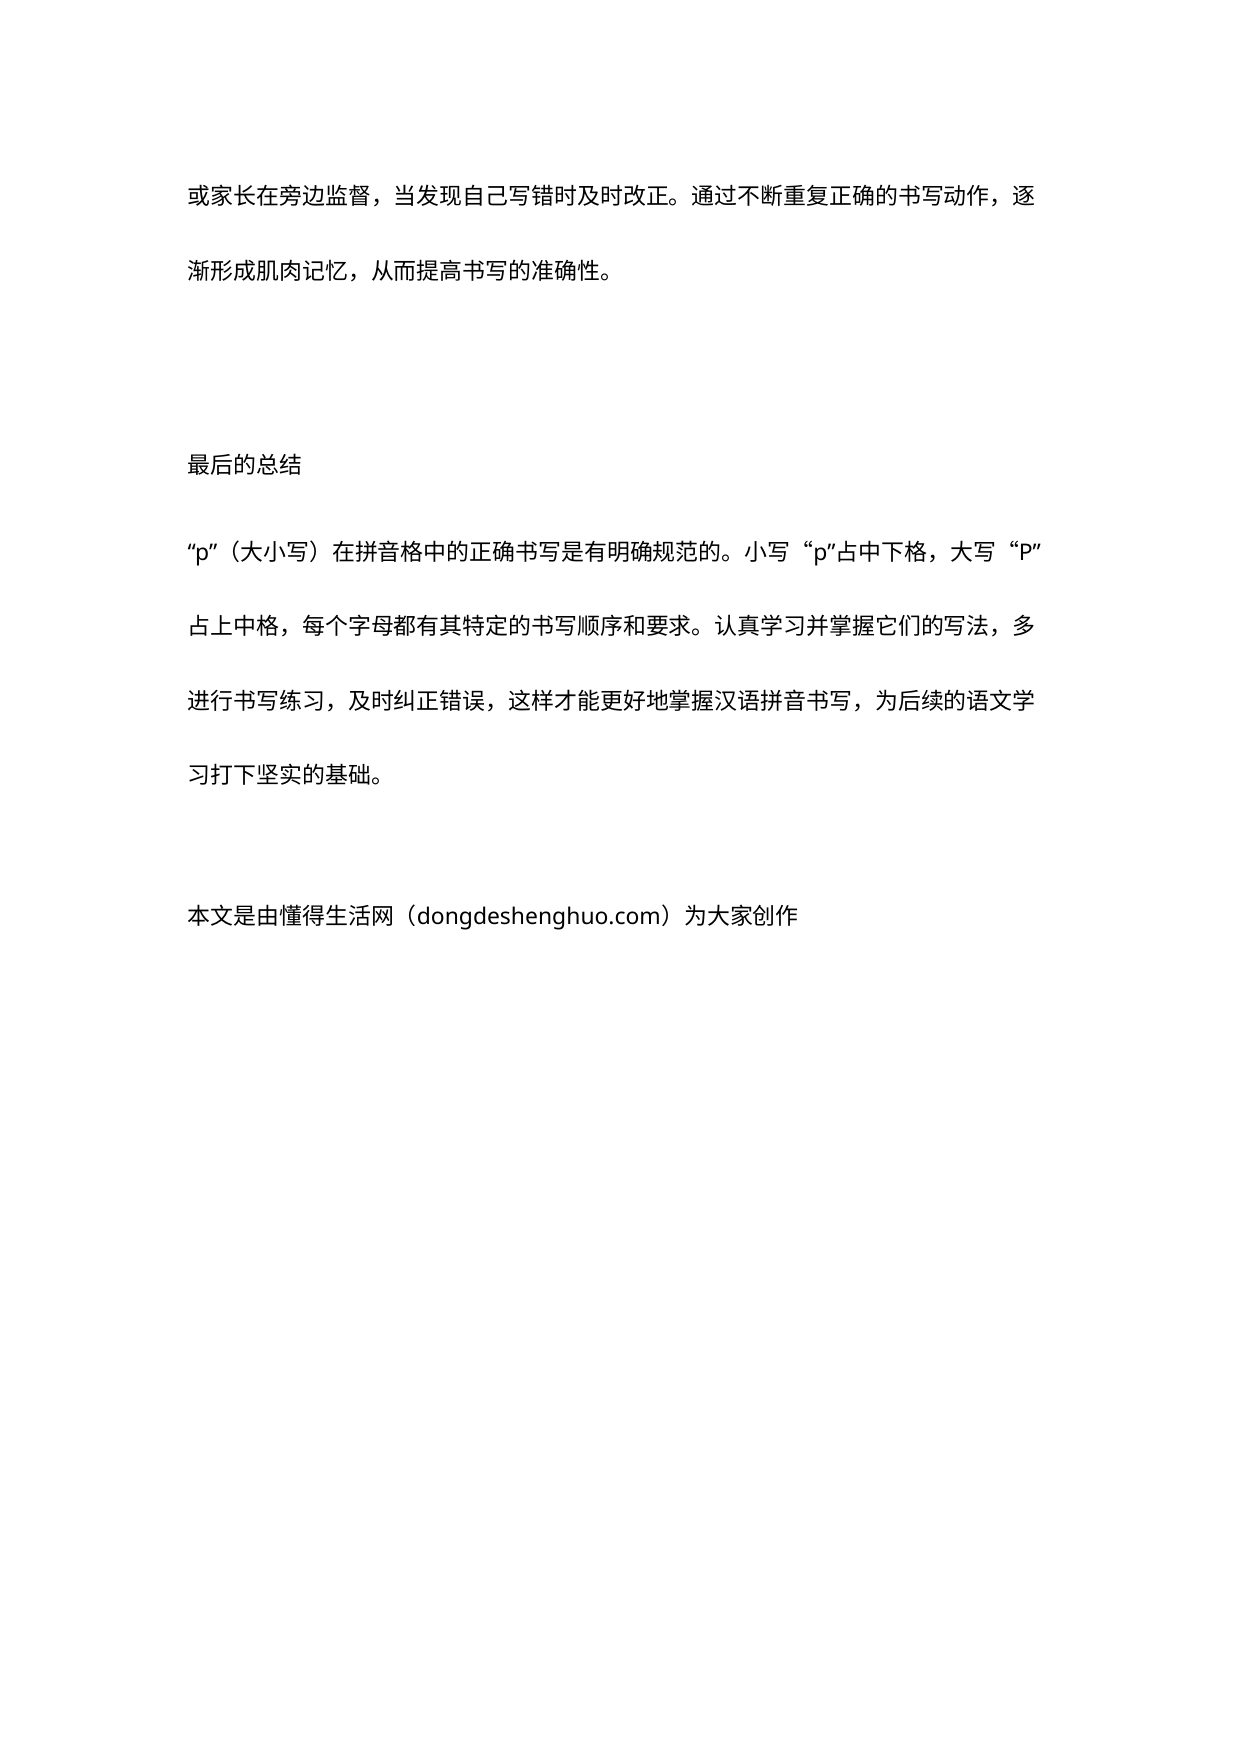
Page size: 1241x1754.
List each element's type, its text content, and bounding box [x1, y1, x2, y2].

text “p”（大小写）在拼音格中的正确书写是有明确规范的。小写“p”占中下格，大写“P”占上中格，每个字母都有其特定的书写顺序和要求。认真学习并掌握它们的写法，多进行书写练习，及时纠正错误，这样才能更好地掌握汉语拼音书写，为后续的语文学习打下坚实的基础。 [187, 517, 1053, 807]
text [187, 162, 1053, 302]
text 本文是由懂得生活网（dongdeshenghuo.com）为大家创作 [187, 882, 1053, 947]
text 最后的总结 [187, 431, 1053, 496]
